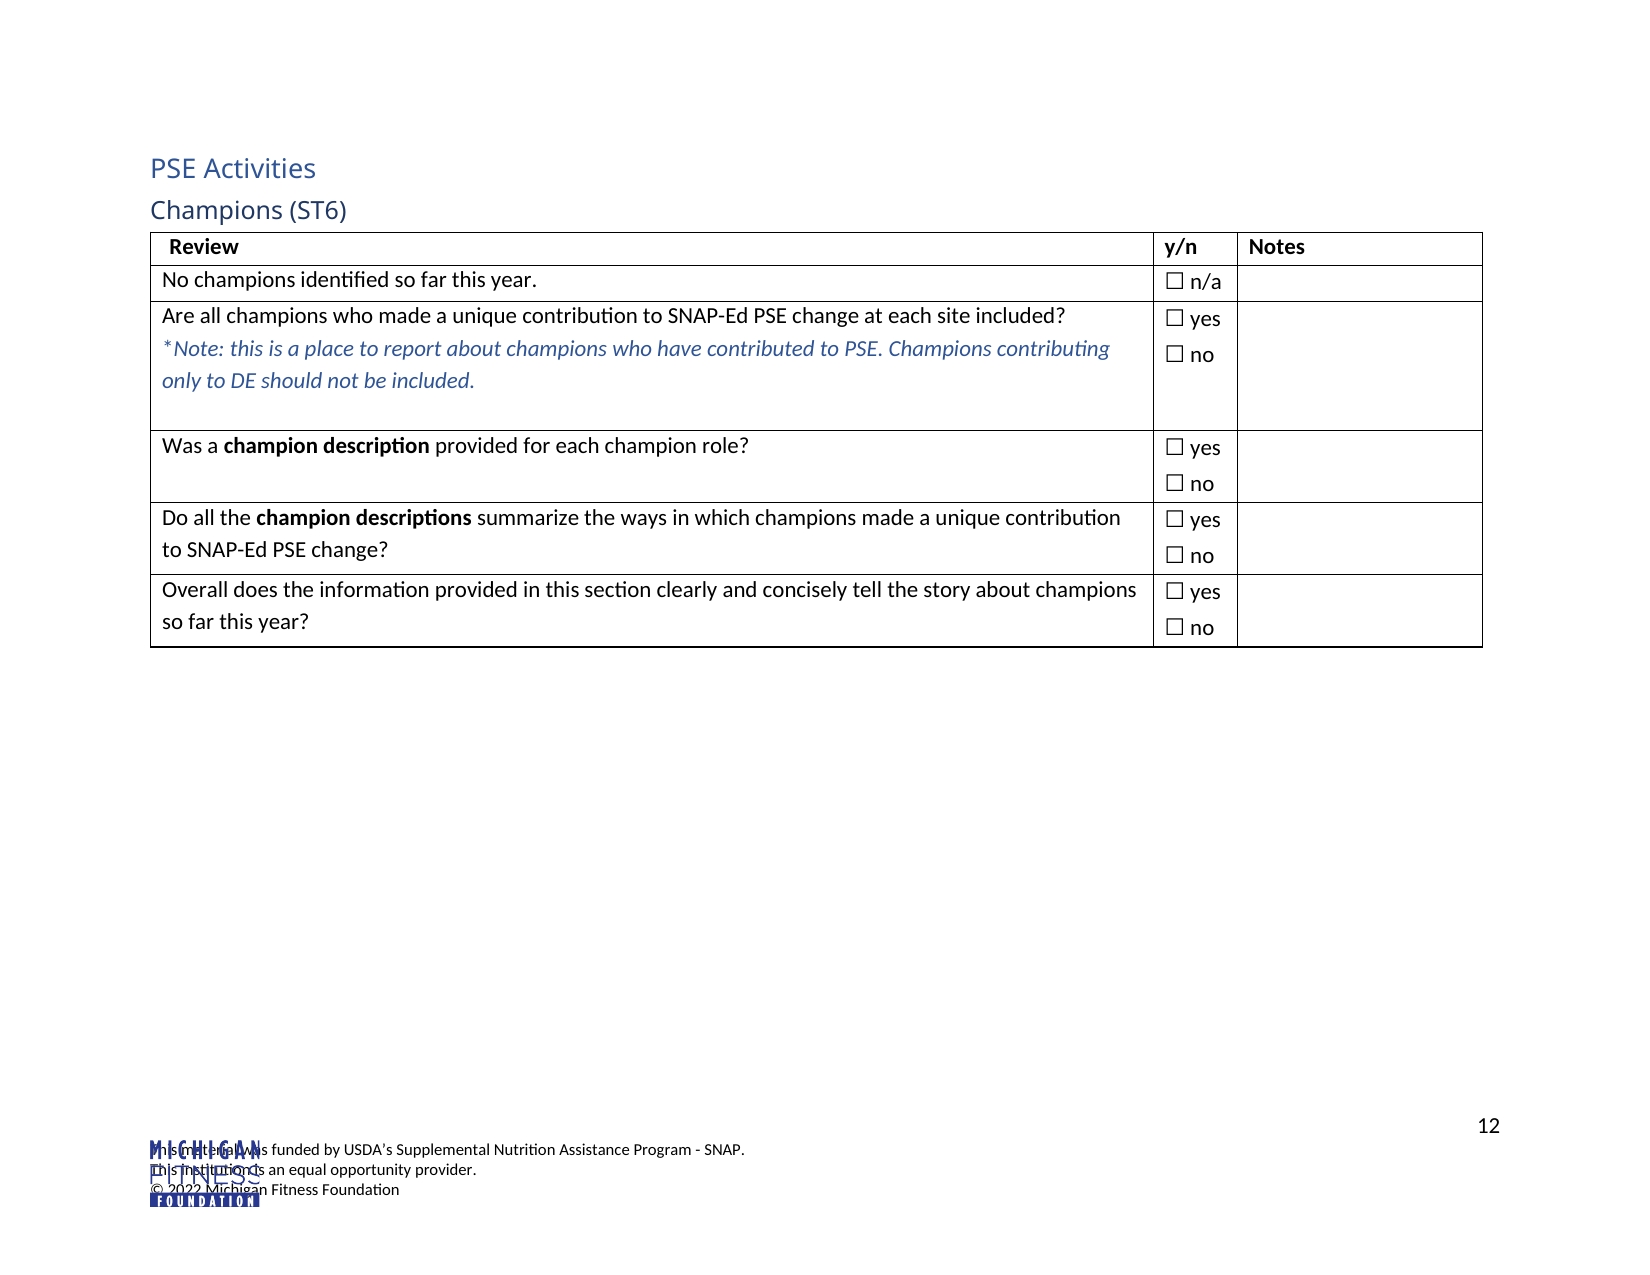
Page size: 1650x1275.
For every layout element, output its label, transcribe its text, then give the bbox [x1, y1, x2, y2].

table_cell yes no [1154, 575, 1237, 646]
table_cell yes no [1154, 431, 1237, 502]
subtitle PSE Activities [150, 150, 1500, 187]
table_cell yes no [1154, 302, 1237, 430]
table_header Review [151, 233, 1153, 264]
table_cell [1238, 431, 1482, 502]
picture [150, 1140, 260, 1207]
table_cell Are all champions who made a unique contribution to SNAP-Ed PSE change at each site included? *Note: this is a place to report about champions who have contributed to PSE. Champions contributing only to DE should not be included. [151, 302, 1153, 430]
table_cell [1238, 266, 1482, 301]
table_cell [1238, 302, 1482, 430]
table_header Notes [1238, 233, 1482, 264]
table_cell Was a champion description provided for each champion role? [151, 431, 1153, 502]
subtitle Champions (ST6) [150, 192, 1500, 226]
table_cell [1238, 575, 1482, 646]
table_cell No champions identified so far this year. [151, 266, 1153, 301]
table_cell yes no [1154, 503, 1237, 574]
table_cell Overall does the information provided in this section clearly and concisely tell the story about champions so far this year? [151, 575, 1153, 646]
table_cell n/a [1154, 266, 1237, 301]
table_cell [1238, 503, 1482, 574]
table_header y/n [1154, 233, 1237, 264]
table_cell Do all the champion descriptions summarize the ways in which champions made a unique contribution to SNAP-Ed PSE change? [151, 503, 1153, 574]
